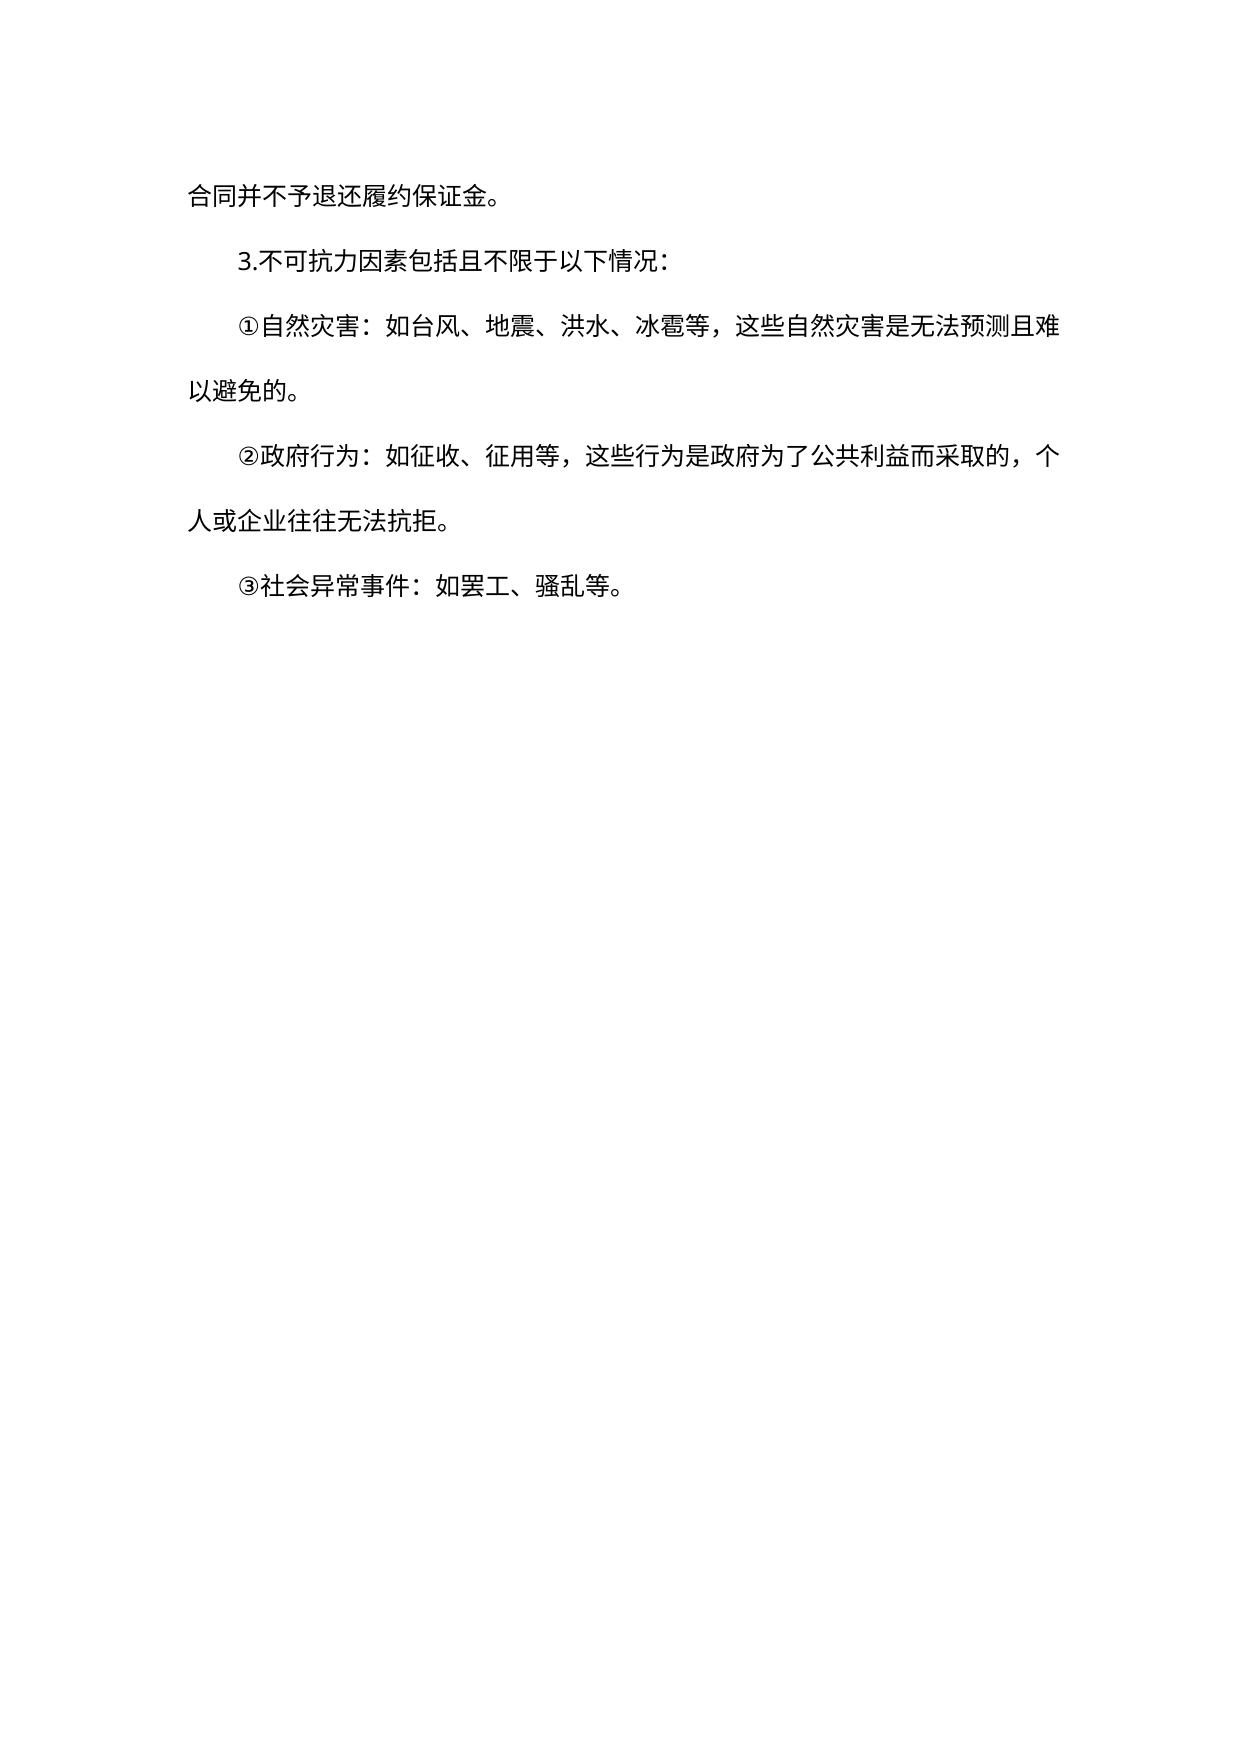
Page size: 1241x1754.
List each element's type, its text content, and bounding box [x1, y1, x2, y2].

text ②政府行为：如征收、征用等，这些行为是政府为了公共利益而采取的，个人或企业往往无法抗拒。 [187, 422, 1068, 552]
text ①自然灾害：如台风、地震、洪水、冰雹等，这些自然灾害是无法预测且难以避免的。 [187, 292, 1068, 422]
text 3.不可抗力因素包括且不限于以下情况： [187, 227, 1068, 292]
text ③社会异常事件：如罢工、骚乱等。 [187, 552, 1068, 617]
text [187, 162, 1068, 227]
